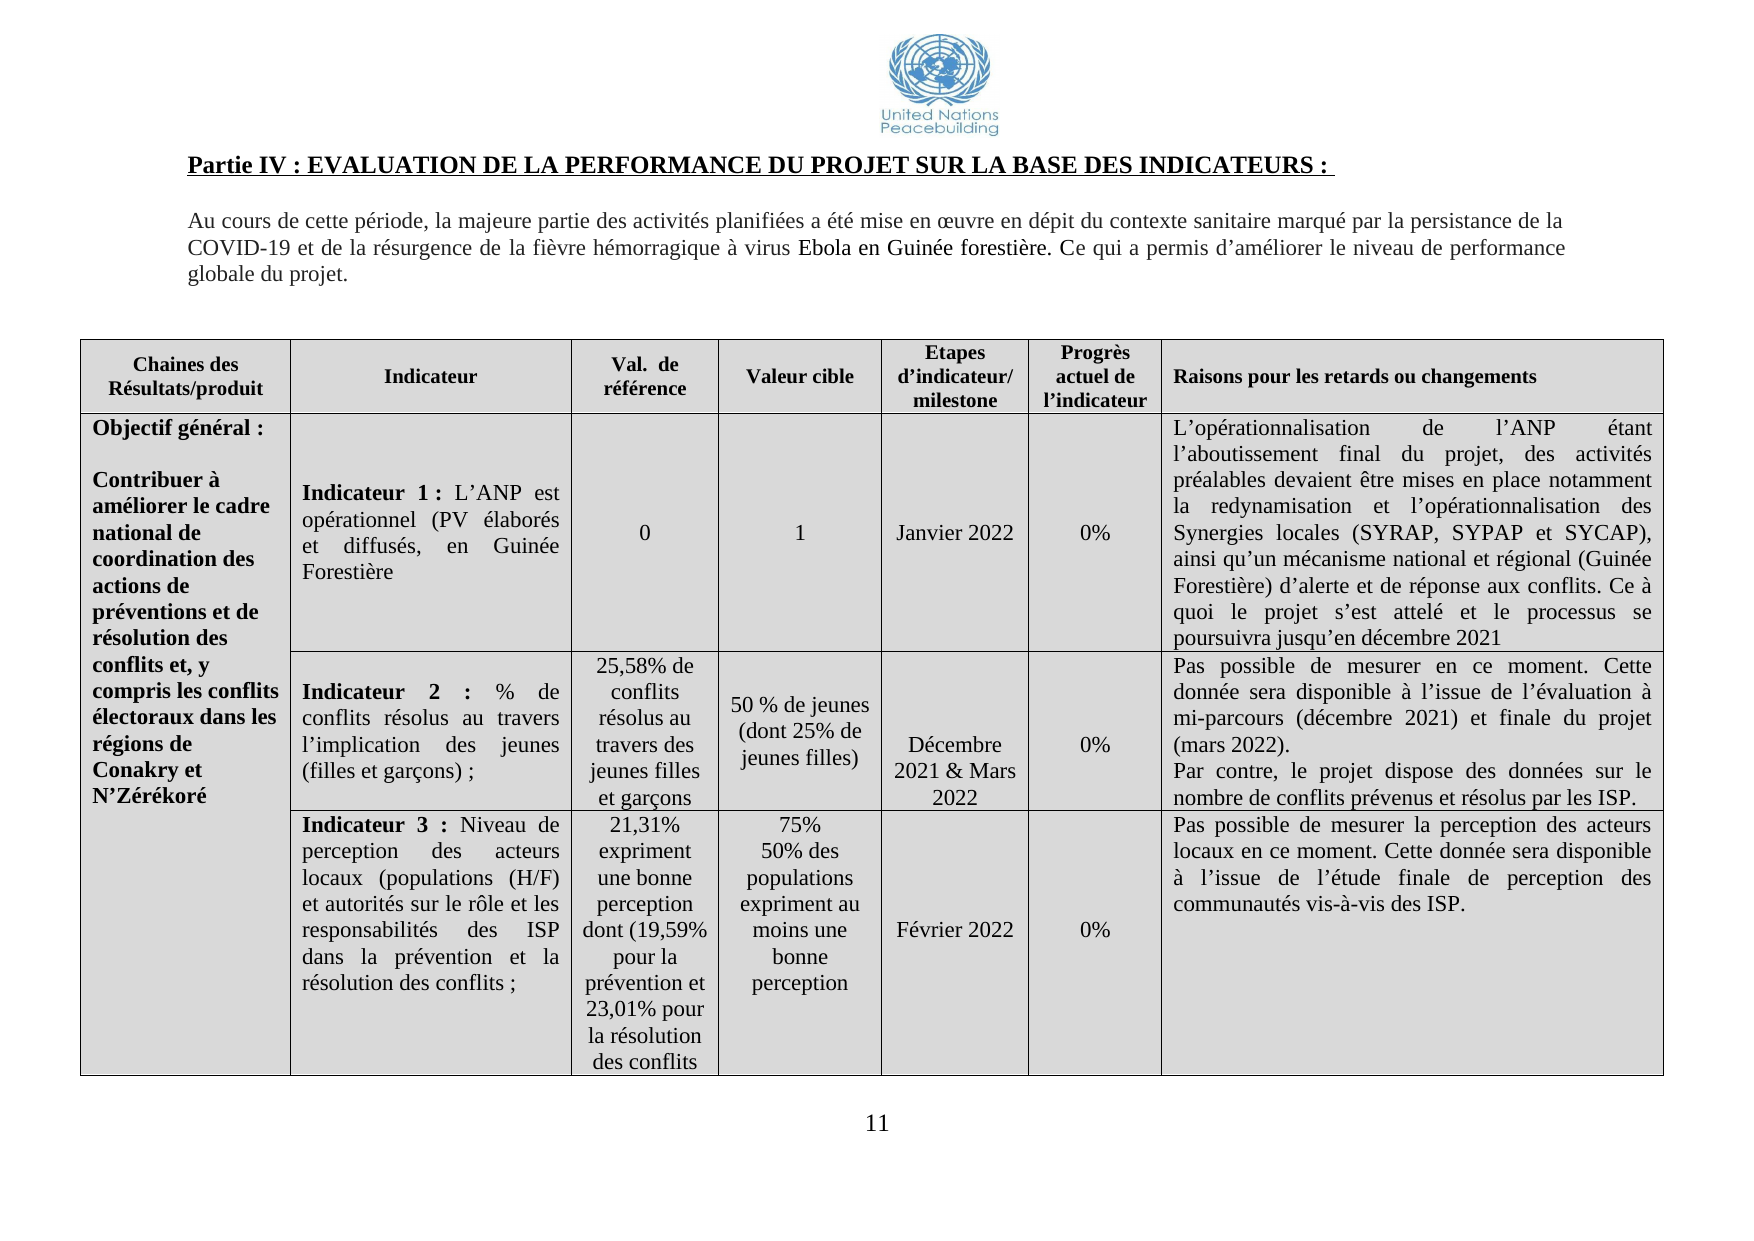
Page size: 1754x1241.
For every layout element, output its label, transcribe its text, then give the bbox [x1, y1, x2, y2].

text Partie IV : EVALUATION DE LA PERFORMANCE DU PROJET SUR LA BASE DES INDICATEURS : [187, 150, 1567, 179]
table_cell Février 2022 [882, 811, 1028, 1074]
table_cell Décembre 2021 & Mars 2022 [882, 652, 1028, 810]
table_header Raisons pour les retards ou changements [1162, 340, 1663, 412]
table_cell 21,31% expriment une bonne perception dont (19,59% pour la prévention et 23,01% pour la résolution des conflits [572, 811, 718, 1074]
table_cell L’opérationnalisation de l’ANP étant l’aboutissement final du projet, des activités préalables devaient être mises en place notamment la redynamisation et l’opérationnalisation des Synergies locales (SYRAP, SYPAP et SYCAP), ainsi qu’un mécanisme national et régional (Guinée Forestière) d’alerte et de réponse aux conflits. Ce à quoi le projet s’est attelé et le processus se poursuivra jusqu’en décembre 2021 [1162, 414, 1663, 651]
table_header Progrès actuel de l’indicateur [1029, 340, 1161, 412]
table_cell 0% [1029, 811, 1161, 1074]
table_cell 0% [1029, 414, 1161, 651]
table_header Chaines des Résultats/produit [81, 340, 290, 412]
table_cell Indicateur 2 : % de conflits résolus au travers l’implication des jeunes (filles et garçons) ; [291, 652, 571, 810]
table_cell 50 % de jeunes (dont 25% de jeunes filles) [719, 652, 881, 810]
table_cell Objectif général : Contribuer à améliorer le cadre national de coordination des actions de préventions et de résolution des conflits et, y compris les conflits électoraux dans les régions de Conakry et N’Zérékoré [81, 414, 290, 1074]
table_cell 0 [572, 414, 718, 651]
table_cell 0% [1029, 652, 1161, 810]
table_cell 75% 50% des populations expriment au moins une bonne perception [719, 811, 881, 1074]
table_header Etapes d’indicateur/ milestone [882, 340, 1028, 412]
table_cell 1 [719, 414, 881, 651]
table_cell 25,58% de conflits résolus au travers des jeunes filles et garçons [572, 652, 718, 810]
table_header Indicateur [291, 340, 571, 412]
picture [879, 34, 1000, 138]
table_cell Pas possible de mesurer en ce moment. Cette donnée sera disponible à l’issue de l’évaluation à mi-parcours (décembre 2021) et finale du projet (mars 2022). Par contre, le projet dispose des données sur le nombre de conflits prévenus et résolus par les ISP. [1162, 652, 1663, 810]
table_cell Janvier 2022 [882, 414, 1028, 651]
table_cell Indicateur 1 : L’ANP est opérationnel (PV élaborés et diffusés, en Guinée Forestière [291, 414, 571, 651]
text Au cours de cette période, la majeure partie des activités planifiées a été mise en œuvre en dépit du contexte sanitaire marqué par la persistance de la COVID-19 et de la résurgence de la fièvre hémorragique à virus Ebola en Guinée forestière. Ce qui a permis d’améliorer le niveau de performance globale du projet. [187, 207, 1567, 287]
table_header Valeur cible [719, 340, 881, 412]
table_header Val. de référence [572, 340, 718, 412]
